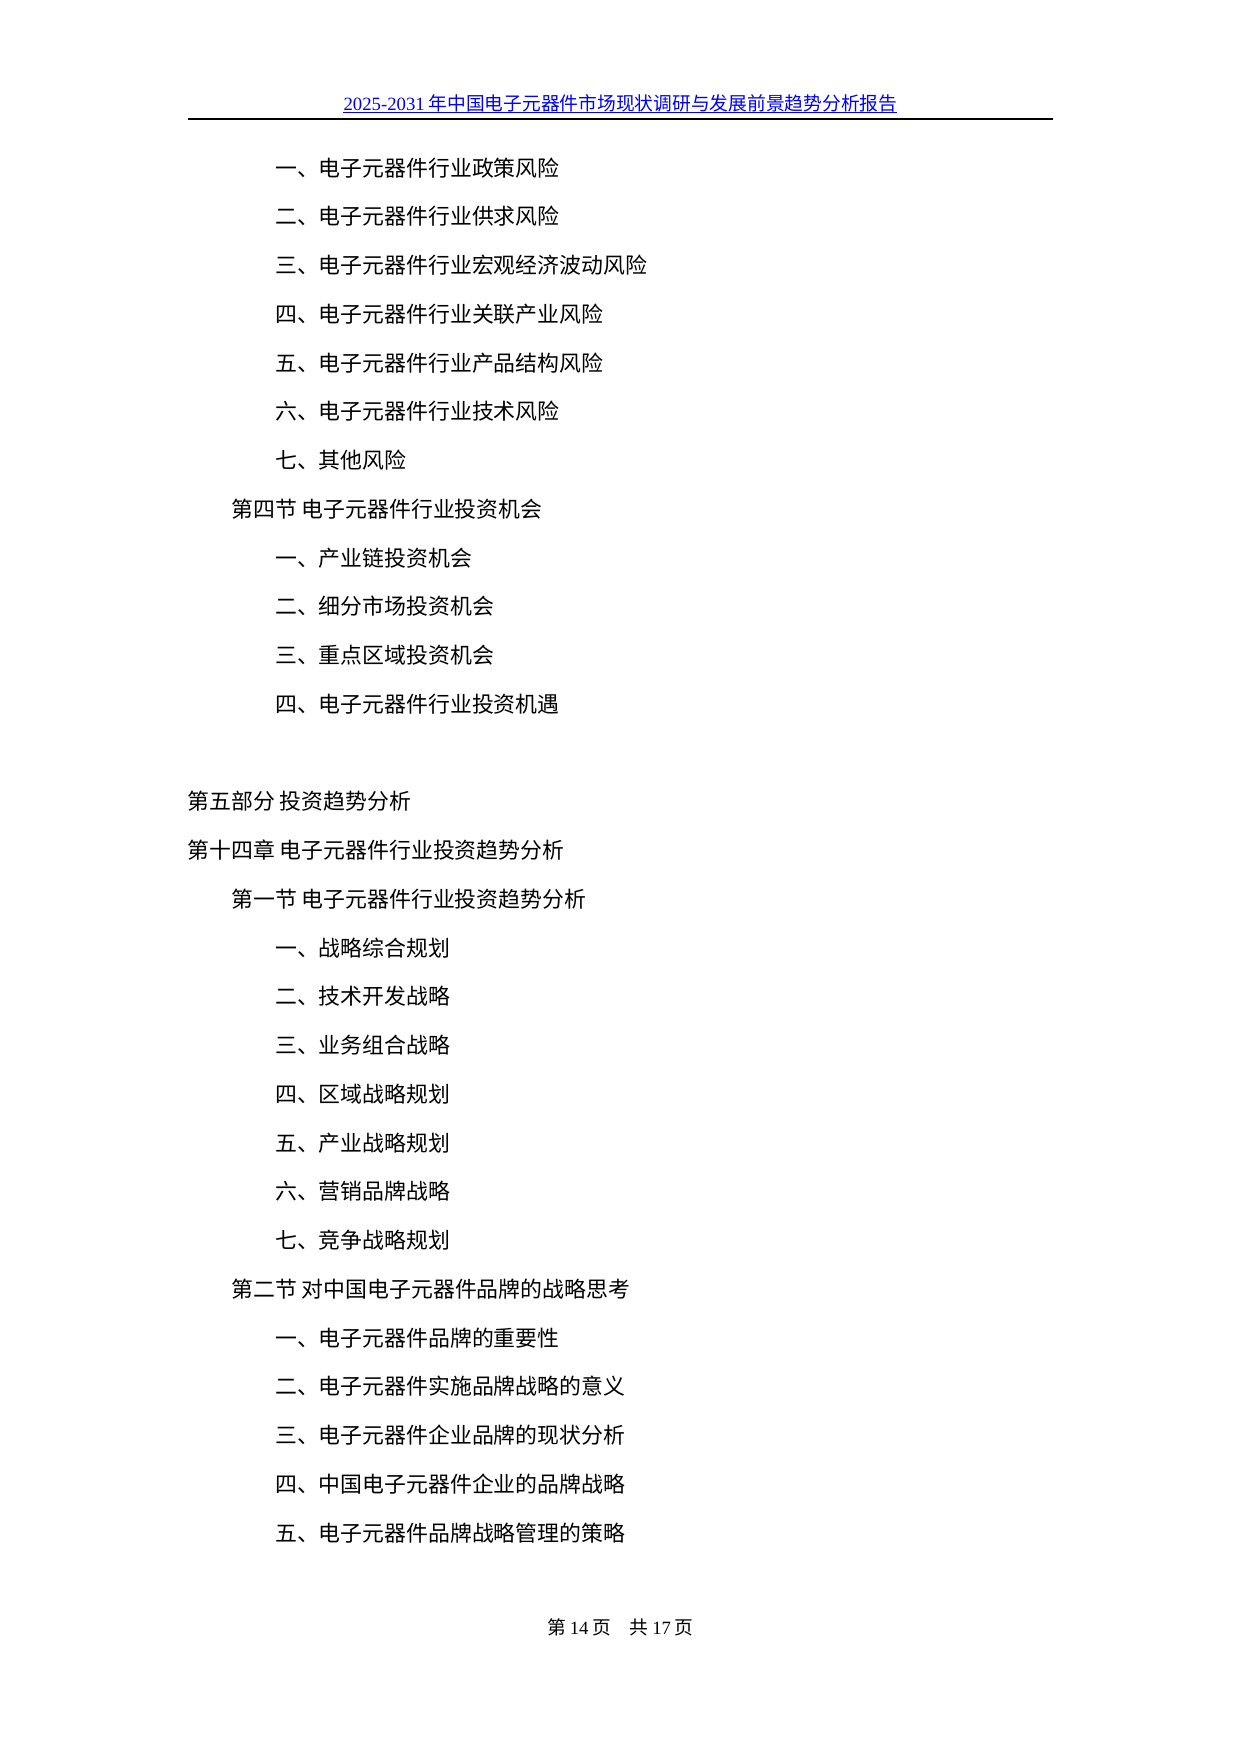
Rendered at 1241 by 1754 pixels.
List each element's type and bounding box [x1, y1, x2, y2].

text [187, 150, 1053, 1548]
